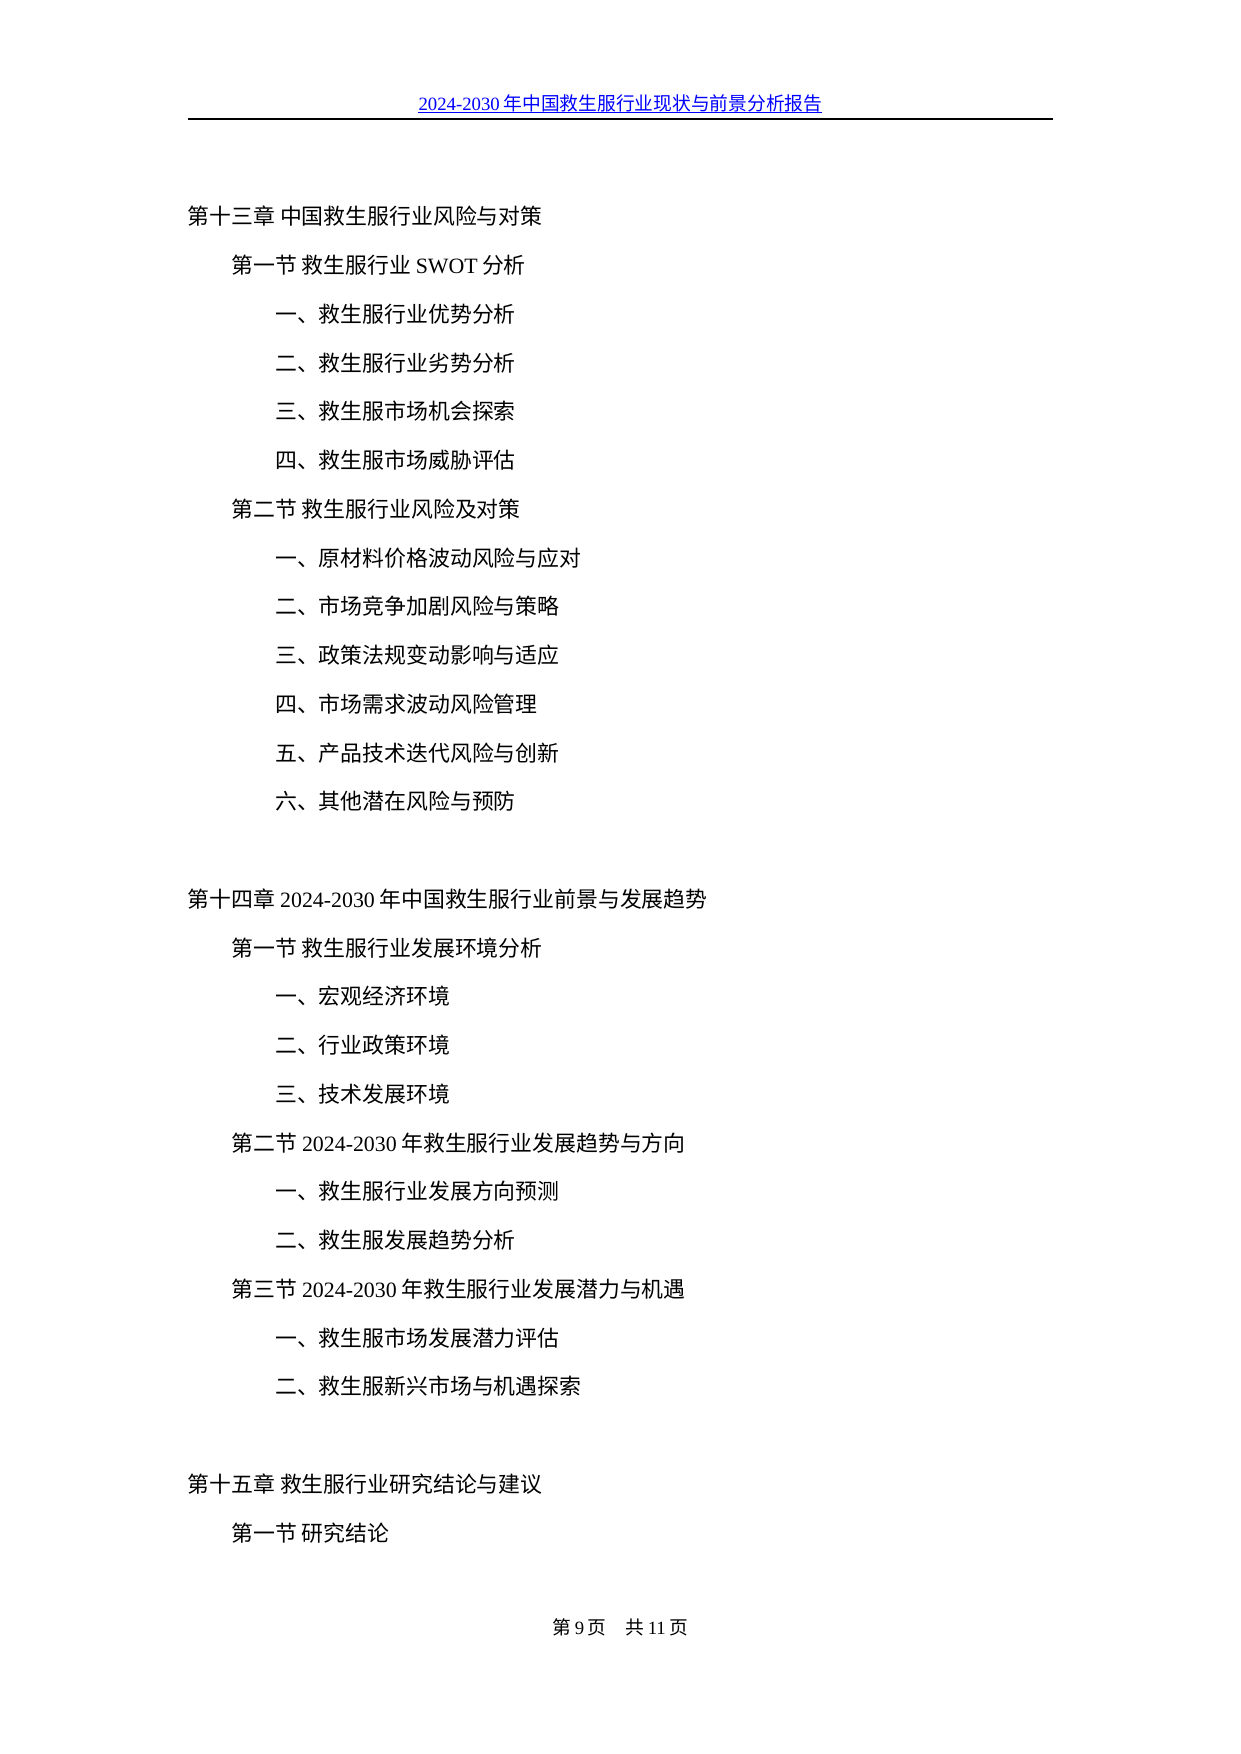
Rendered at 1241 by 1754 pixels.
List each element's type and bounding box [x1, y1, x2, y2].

text [187, 150, 1053, 1548]
